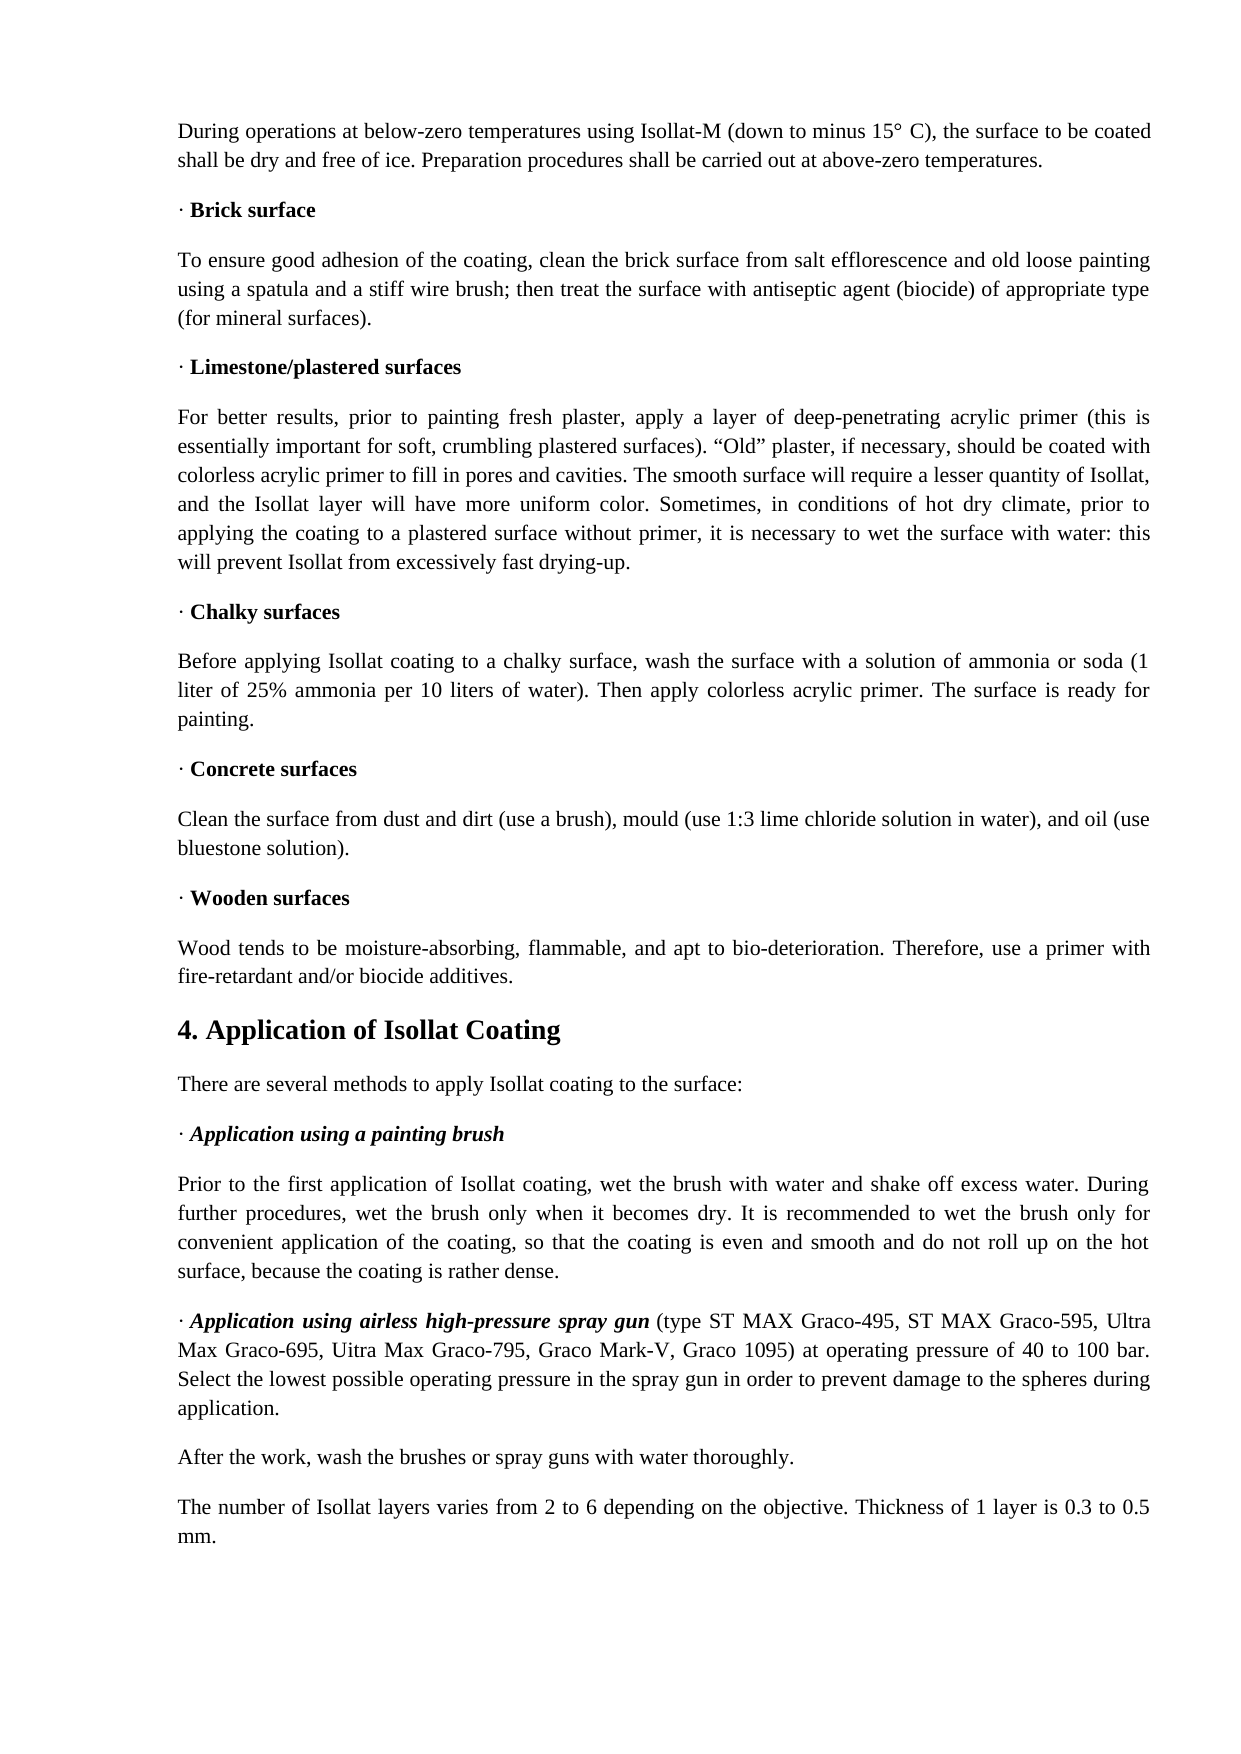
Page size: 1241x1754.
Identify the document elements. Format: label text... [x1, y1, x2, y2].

text · Wooden surfaces [177, 885, 1152, 910]
text After the work, wash the brushes or spray guns with water thoroughly. [177, 1444, 1152, 1469]
text The number of Isollat layers varies from 2 to 6 depending on the objective. Thickness of 1 layer is 0.3 to 0.5 mm. [177, 1494, 1152, 1548]
text · Application using a painting brush [177, 1121, 1152, 1146]
text During operations at below-zero temperatures using Isollat-M (down to minus 15° С), the surface to be coated shall be dry and free of ice. Preparation procedures shall be carried out at above-zero temperatures. [177, 118, 1152, 172]
text To ensure good adhesion of the coating, clean the brick surface from salt efflorescence and old loose painting using a spatula and a stiff wire brush; then treat the surface with antiseptic agent (biocide) of appropriate type (for mineral surfaces). [177, 247, 1152, 330]
text · Limestone/plastered surfaces [177, 354, 1152, 379]
text There are several methods to apply Isollat coating to the surface: [177, 1071, 1152, 1097]
text · Concrete surfaces [177, 756, 1152, 781]
text Clean the surface from dust and dirt (use a brush), mould (use 1:3 lime chloride solution in water), and oil (use bluestone solution). [177, 806, 1152, 860]
text · Chalky surfaces [177, 599, 1152, 624]
text Prior to the first application of Isollat coating, wet the brush with water and shake off excess water. During further procedures, wet the brush only when it becomes dry. It is recommended to wet the brush only for convenient application of the coating, so that the coating is even and smooth and do not roll up on the hot surface, because the coating is rather dense. [177, 1171, 1152, 1283]
text For better results, prior to painting fresh plaster, apply a layer of deep-penetrating acrylic primer (this is essentially important for soft, crumbling plastered surfaces). “Old” plaster, if necessary, should be coated with colorless acrylic primer to fill in pores and cavities. The smooth surface will require a lesser quantity of Isollat, and the Isollat layer will have more uniform color. Sometimes, in conditions of hot dry climate, prior to applying the coating to a plastered surface without primer, it is necessary to wet the surface with water: this will prevent Isollat from excessively fast drying-up. [177, 404, 1152, 574]
text · Application using airless high-pressure spray gun (type ST MAX Graco-495, ST MAX Graco-595, Ultra Max Graco-695, Uitra Max Graco-795, Graco Mark-V, Graco 1095) at operating pressure of 40 to 100 bar. Select the lowest possible operating pressure in the spray gun in order to prevent damage to the spheres during application. [177, 1308, 1152, 1420]
text · Brick surface [177, 197, 1152, 222]
text 4. Application of Isollat Coating [177, 1013, 1152, 1046]
text Wood tends to be moisture-absorbing, flammable, and apt to bio-deterioration. Therefore, use a primer with fire-retardant and/or biocide additives. [177, 934, 1152, 989]
text Before applying Isollat coating to a chalky surface, wash the surface with a solution of ammonia or soda (1 liter of 25% ammonia per 10 liters of water). Then apply colorless acrylic primer. The surface is ready for painting. [177, 648, 1152, 732]
